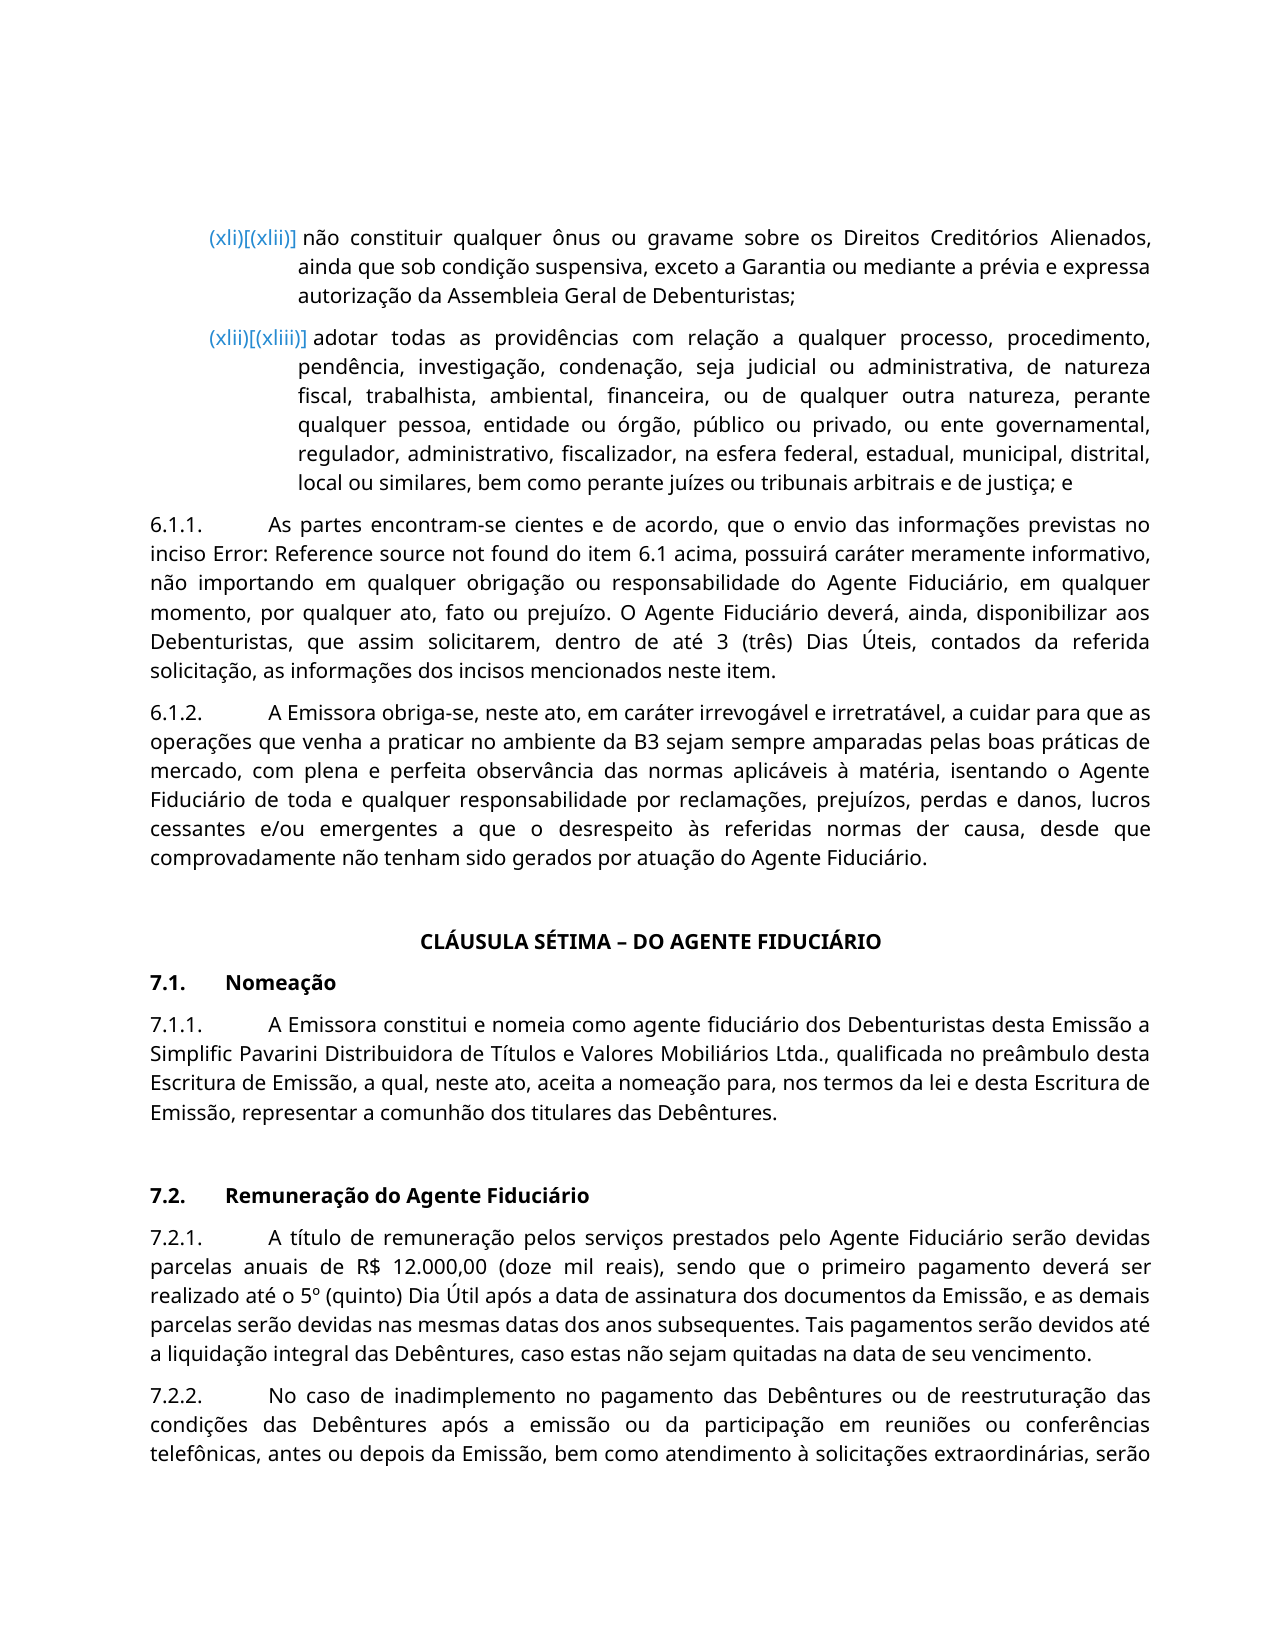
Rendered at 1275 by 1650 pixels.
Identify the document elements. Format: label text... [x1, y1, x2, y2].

list A Emissora constitui e nomeia como agente fiduciário dos Debenturistas desta Emissão a Simplific Pavarini Distribuidora de Títulos e Valores Mobiliários Ltda., qualificada no preâmbulo desta Escritura de Emissão, a qual, neste ato, aceita a nomeação para, nos termos da lei e desta Escritura de Emissão, representar a comunhão dos titulares das Debêntures. [150, 1009, 1152, 1126]
list adotar todas as providências com relação a qualquer processo, procedimento, pendência, investigação, condenação, seja judicial ou administrativa, de natureza fiscal, trabalhista, ambiental, financeira, ou de qualquer outra natureza, perante qualquer pessoa, entidade ou órgão, público ou privado, ou ente governamental, regulador, administrativo, fiscalizador, na esfera federal, estadual, municipal, distrital, local ou similares, bem como perante juízes ou tribunais arbitrais e de justiça; e [209, 322, 1152, 497]
list não constituir qualquer ônus ou gravame sobre os Direitos Creditórios Alienados, ainda que sob condição suspensiva, exceto a Garantia ou mediante a prévia e expressa autorização da Assembleia Geral de Debenturistas; [209, 222, 1152, 309]
list Remuneração do Agente Fiduciário [150, 1180, 1152, 1209]
subtitle CLÁUSULA SÉTIMA – DO AGENTE FIDUCIÁRIO [150, 926, 1152, 955]
list A Emissora obriga-se, neste ato, em caráter irrevogável e irretratável, a cuidar para que as operações que venha a praticar no ambiente da B3 sejam sempre amparadas pelas boas práticas de mercado, com plena e perfeita observância das normas aplicáveis à matéria, isentando o Agente Fiduciário de toda e qualquer responsabilidade por reclamações, prejuízos, perdas e danos, lucros cessantes e/ou emergentes a que o desrespeito às referidas normas der causa, desde que comprovadamente não tenham sido gerados por atuação do Agente Fiduciário. [150, 697, 1152, 872]
list Nomeação [150, 967, 1152, 997]
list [150, 1380, 1152, 1467]
list A título de remuneração pelos serviços prestados pelo Agente Fiduciário serão devidas parcelas anuais de R$ 12.000,00 (doze mil reais), sendo que o primeiro pagamento deverá ser realizado até o 5º (quinto) Dia Útil após a data de assinatura dos documentos da Emissão, e as demais parcelas serão devidas nas mesmas datas dos anos subsequentes. Tais pagamentos serão devidos até a liquidação integral das Debêntures, caso estas não sejam quitadas na data de seu vencimento. [150, 1222, 1152, 1367]
